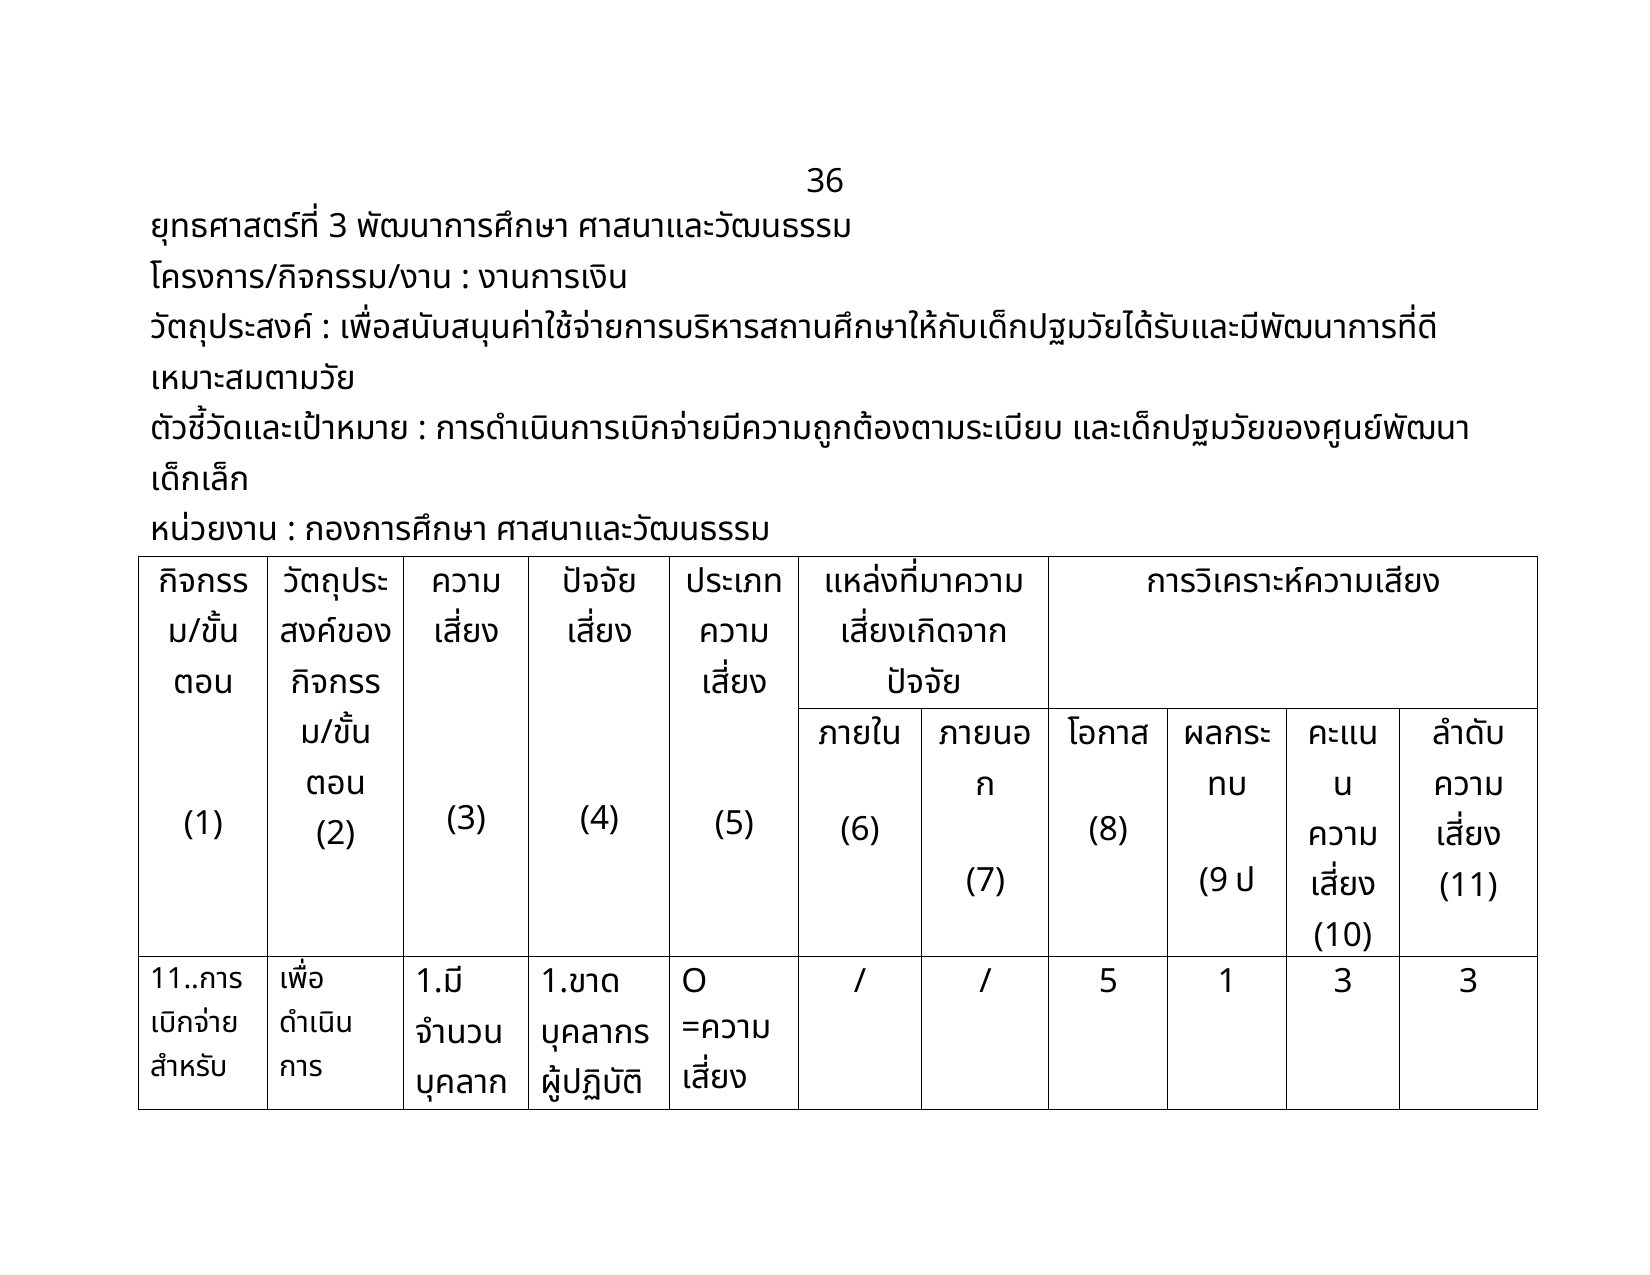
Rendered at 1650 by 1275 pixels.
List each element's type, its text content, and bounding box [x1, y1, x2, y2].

table_header ประเภทความเสี่ยง (5) [670, 557, 798, 956]
text ยุทธศาสตร์ที่ 3 พัฒนาการศึกษา ศาสนาและวัฒนธรรม [150, 202, 1500, 252]
table_cell 5 [1049, 957, 1167, 1109]
table_cell 1 [1168, 957, 1286, 1109]
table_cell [139, 957, 267, 1109]
table_header แหล่งที่มาความเสี่ยงเกิดจากปัจจัย [799, 557, 1048, 708]
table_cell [529, 957, 669, 1109]
table_cell คะแนนความเสี่ยง (10) [1287, 709, 1399, 956]
table_header วัตถุประสงค์ของกิจกรรม/ขั้นตอน (2) [268, 557, 403, 956]
text วัตถุประสงค์ : เพื่อสนับสนุนค่าใช้จ่ายการบริหารสถานศึกษาให้กับเด็กปฐมวัยได้รับและมีพัฒนาการที่ดี เหมาะสมตามวัย [150, 303, 1500, 404]
table_header ปัจจัยเสี่ยง (4) [529, 557, 669, 956]
text 36 [150, 156, 1500, 202]
table_cell ภายใน (6) [799, 709, 921, 956]
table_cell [670, 957, 798, 1109]
table_cell 3 [1287, 957, 1399, 1109]
text ตัวชี้วัดและเป้าหมาย : การดำเนินการเบิกจ่ายมีความถูกต้องตามระเบียบ และเด็กปฐมวัยของศูนย์พัฒนาเด็กเล็ก [150, 404, 1500, 505]
table_cell 3 [1400, 957, 1537, 1109]
text หน่วยงาน : กองการศึกษา ศาสนาและวัฒนธรรม [150, 505, 1500, 556]
table_cell / [922, 957, 1048, 1109]
table_header ความเสี่ยง (3) [404, 557, 528, 956]
table_header การวิเคราะห์ความเสียง [1049, 557, 1537, 708]
table_cell ผลกระทบ (9ป [1168, 709, 1286, 956]
table_header กิจกรรม/ขั้นตอน (1) [139, 557, 267, 956]
table_cell โอกาส (8) [1049, 709, 1167, 956]
table_cell / [799, 957, 921, 1109]
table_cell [268, 957, 403, 1109]
table_cell ภายนอก (7) [922, 709, 1048, 956]
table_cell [404, 957, 528, 1109]
table_cell ลำดับความเสี่ยง (11) [1400, 709, 1537, 956]
text โครงการ/กิจกรรม/งาน : งานการเงิน [150, 252, 1500, 303]
